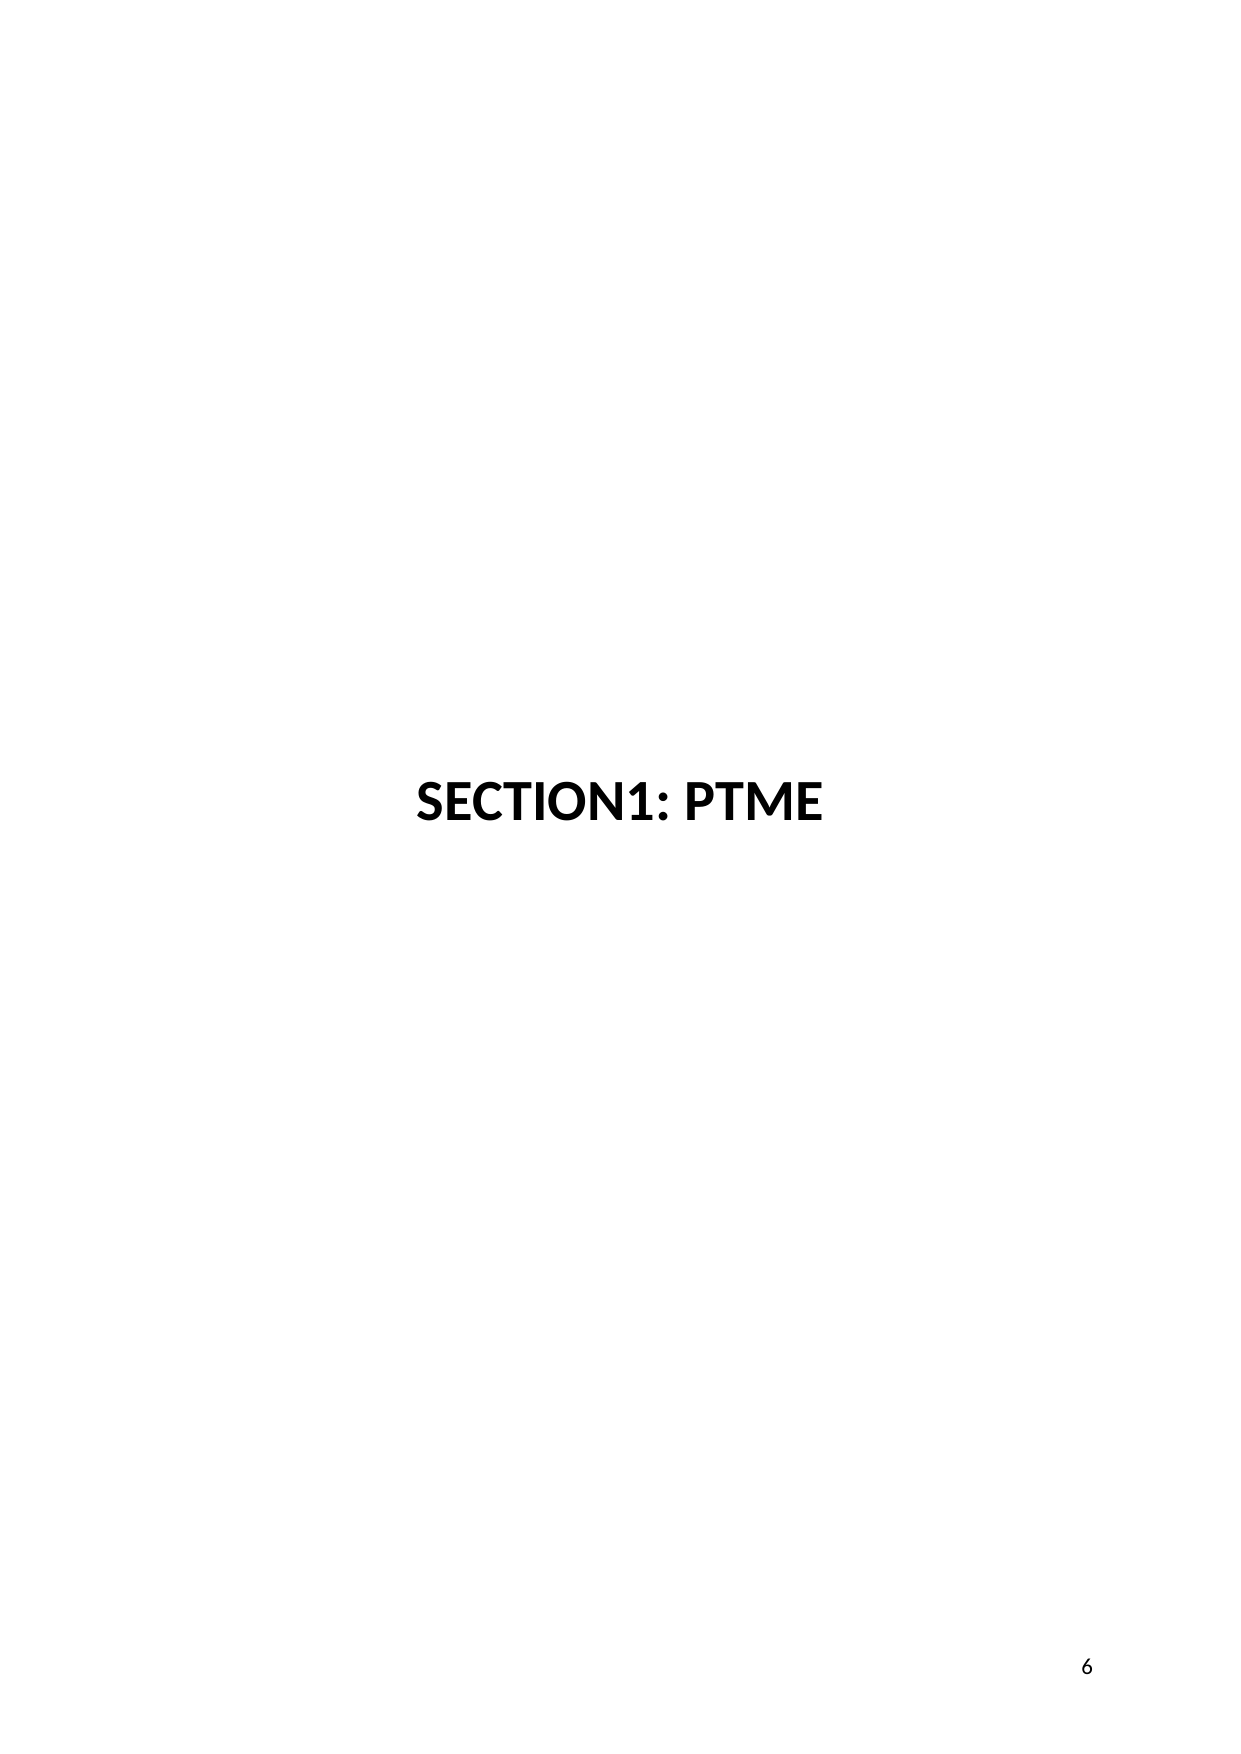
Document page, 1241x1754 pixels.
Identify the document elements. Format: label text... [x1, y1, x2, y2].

text SECTION1: PTME [148, 764, 1092, 835]
